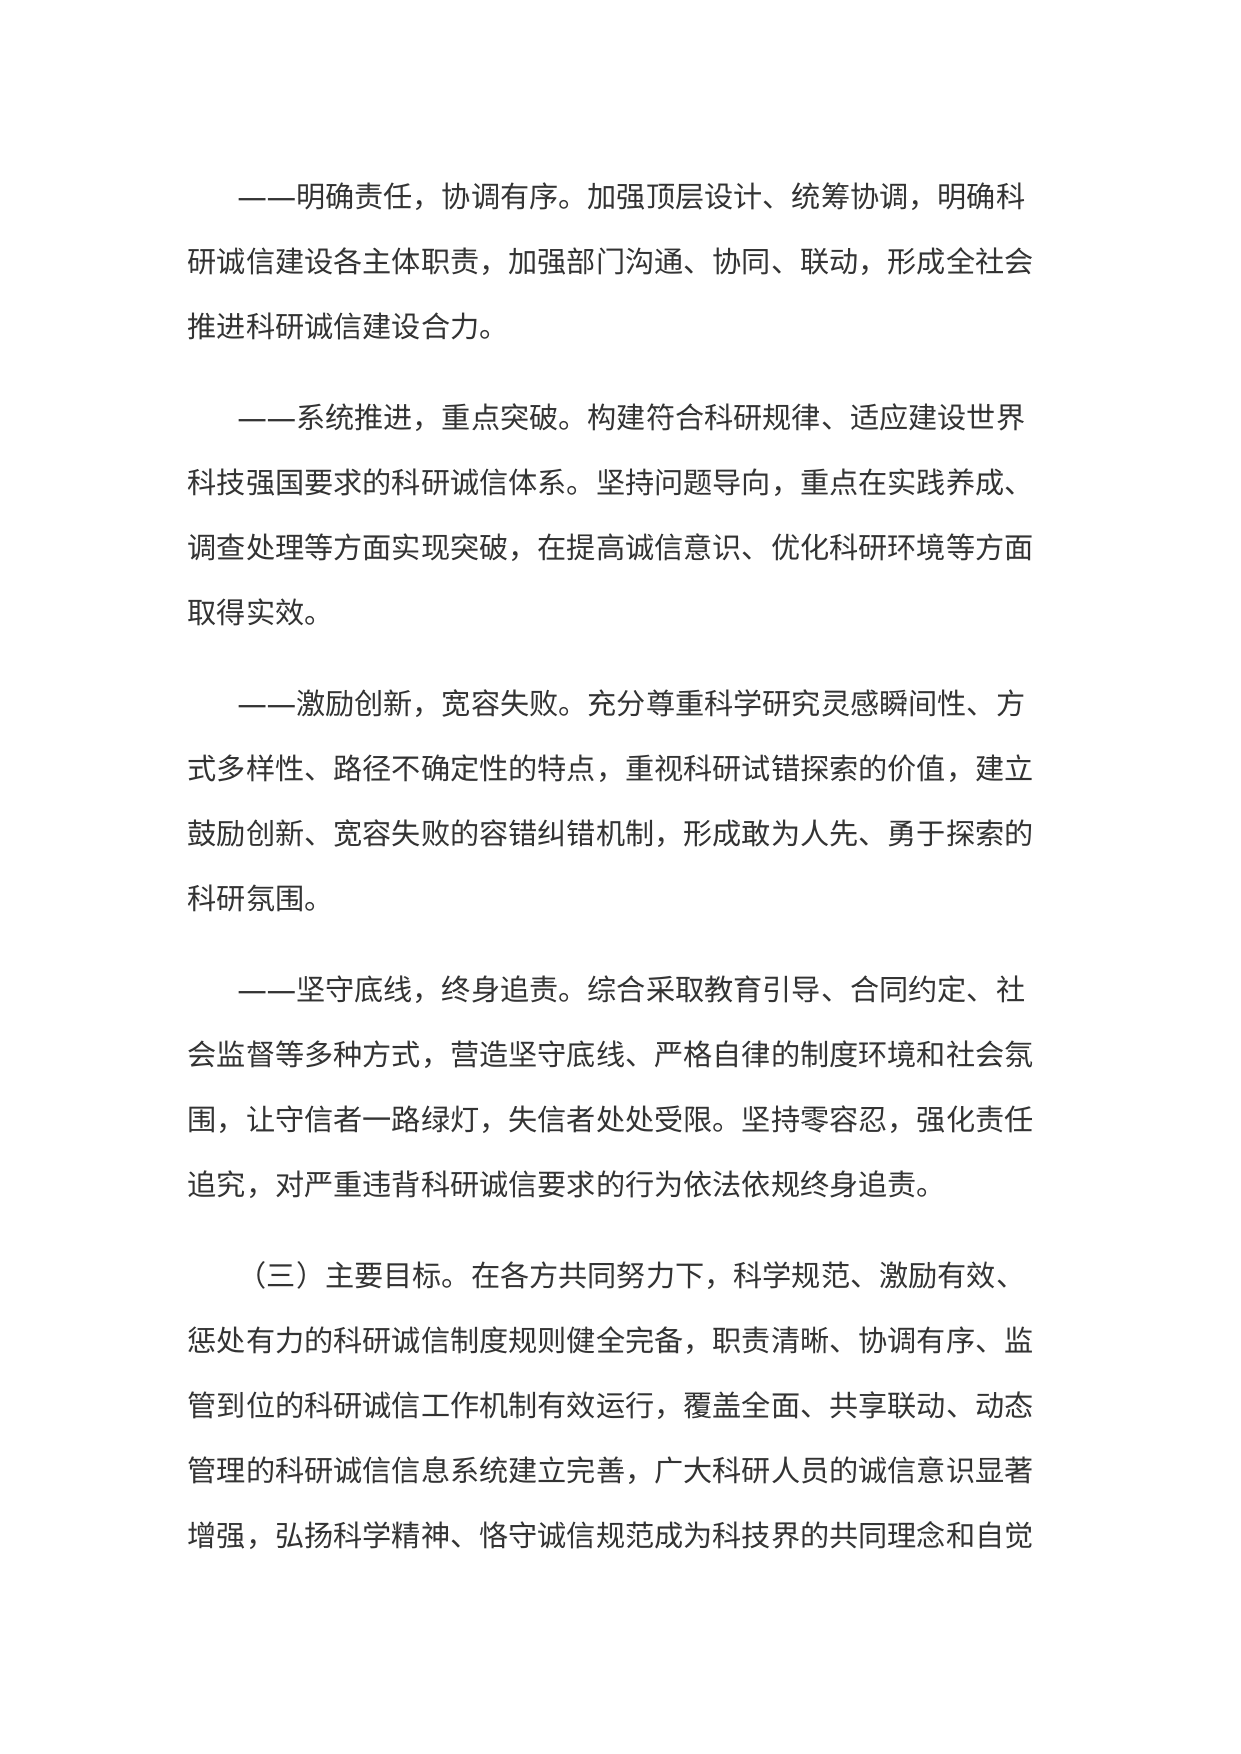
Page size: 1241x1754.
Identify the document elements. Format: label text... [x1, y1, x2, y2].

text ——激励创新，宽容失败。充分尊重科学研究灵感瞬间性、方式多样性、路径不确定性的特点，重视科研试错探索的价值，建立鼓励创新、宽容失败的容错纠错机制，形成敢为人先、勇于探索的科研氛围。 [187, 669, 1053, 929]
text ——坚守底线，终身追责。综合采取教育引导、合同约定、社会监督等多种方式，营造坚守底线、严格自律的制度环境和社会氛围，让守信者一路绿灯，失信者处处受限。坚持零容忍，强化责任追究，对严重违背科研诚信要求的行为依法依规终身追责。 [187, 955, 1053, 1215]
text ——明确责任，协调有序。加强顶层设计、统筹协调，明确科研诚信建设各主体职责，加强部门沟通、协同、联动，形成全社会推进科研诚信建设合力。 [187, 162, 1053, 357]
text ——系统推进，重点突破。构建符合科研规律、适应建设世界科技强国要求的科研诚信体系。坚持问题导向，重点在实践养成、调查处理等方面实现突破，在提高诚信意识、优化科研环境等方面取得实效。 [187, 383, 1053, 643]
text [187, 1242, 1053, 1567]
